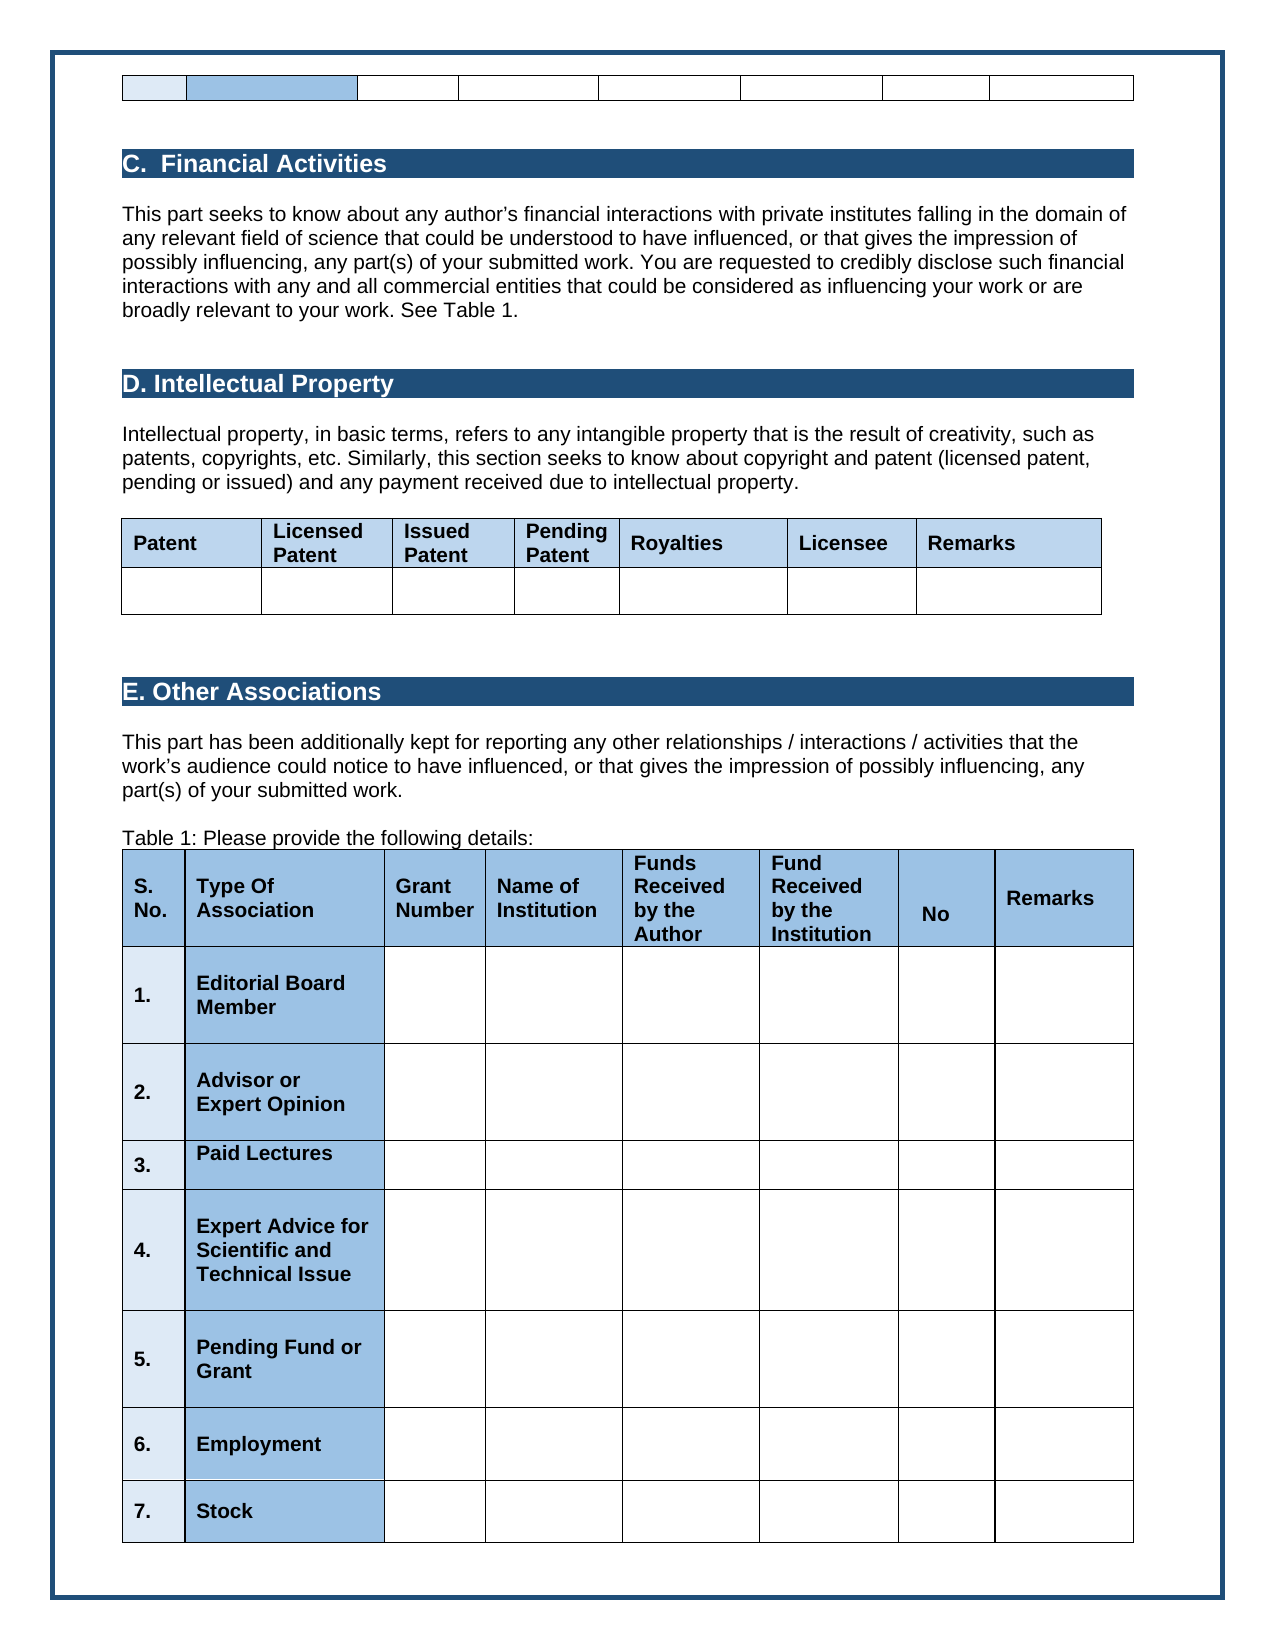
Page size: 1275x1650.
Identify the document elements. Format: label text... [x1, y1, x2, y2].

table_cell [122, 568, 261, 613]
table_cell [486, 1141, 622, 1189]
table_cell [486, 1481, 622, 1542]
table_cell [385, 1141, 485, 1189]
table_cell [899, 1190, 994, 1310]
table_cell [623, 1190, 759, 1310]
table_cell [760, 1141, 898, 1189]
table_cell [883, 76, 989, 100]
table_cell [623, 1044, 759, 1140]
table_cell [385, 1044, 485, 1140]
table_cell 5. [123, 1311, 184, 1407]
table_cell [899, 1044, 994, 1140]
table_header Royalties [620, 519, 787, 567]
table_cell [385, 947, 485, 1043]
table_cell [741, 76, 882, 100]
table_cell 6. [123, 1408, 184, 1479]
table_cell 4. [123, 1190, 184, 1310]
table_cell [899, 947, 994, 1043]
table_cell [262, 568, 392, 613]
table_header Name of Institution [486, 850, 622, 946]
table_cell Advisor or Expert Opinion [186, 1044, 384, 1140]
table_cell Stock [186, 1481, 384, 1542]
table_cell [996, 1190, 1133, 1310]
table_header Issued Patent [393, 519, 514, 567]
table_cell [996, 1311, 1133, 1407]
table_cell [760, 1481, 898, 1542]
table_cell Paid Lectures [186, 1141, 384, 1189]
table_cell Pending Fund or Grant [186, 1311, 384, 1407]
table_cell [996, 1044, 1133, 1140]
table_cell 2. [123, 1044, 184, 1140]
text This part has been additionally kept for reporting any other relationships / interactions / activities that the work’s audience could notice to have influenced, or that gives the impression of possibly influencing, any part(s) of your submitted work. [122, 729, 1134, 801]
table_header S. No. [123, 850, 184, 946]
table_cell [917, 568, 1101, 613]
table_header Remarks [917, 519, 1101, 567]
table_cell Others [187, 76, 357, 100]
table_cell [899, 1481, 994, 1542]
table_cell [996, 1481, 1133, 1542]
table_cell [486, 1408, 622, 1479]
table_header Grant Number [385, 850, 485, 946]
table_header Type Of Association [186, 850, 384, 946]
table_cell [788, 568, 916, 613]
table_cell 1. [123, 947, 184, 1043]
table_cell [623, 1141, 759, 1189]
table_cell [899, 1408, 994, 1479]
table_header Licensee [788, 519, 916, 567]
table_cell Expert Advice for Scientific and Technical Issue [186, 1190, 384, 1310]
table_cell Editorial Board Member [186, 947, 384, 1043]
table_cell [385, 1481, 485, 1542]
text Intellectual property, in basic terms, refers to any intangible property that is the result of creativity, such as patents, copyrights, etc. Similarly, this section seeks to know about copyright and patent (licensed patent, pending or issued) and any payment received due to intellectual property. [122, 422, 1134, 494]
table_cell 3. [123, 1141, 184, 1189]
table_cell [760, 1408, 898, 1479]
table_cell [385, 1311, 485, 1407]
table_cell [623, 947, 759, 1043]
table_cell [623, 1481, 759, 1542]
table_cell [760, 947, 898, 1043]
table_header No [899, 850, 994, 946]
table_cell [515, 568, 619, 613]
table_header Funds Received by the Author [623, 850, 759, 946]
table_cell [393, 568, 514, 613]
table_cell [760, 1044, 898, 1140]
table_cell [620, 568, 787, 613]
table_cell [599, 76, 740, 100]
table_cell [623, 1408, 759, 1479]
text D. Intellectual Property [122, 369, 1134, 398]
table_cell [996, 1408, 1133, 1479]
table_cell [486, 947, 622, 1043]
table_header Pending Patent [515, 519, 619, 567]
text This part seeks to know about any author’s financial interactions with private institutes falling in the domain of any relevant field of science that could be understood to have influenced, or that gives the impression of possibly influencing, any part(s) of your submitted work. You are requested to credibly disclose such financial interactions with any and all commercial entities that could be considered as influencing your work or are broadly relevant to your work. See Table 1. [122, 202, 1134, 321]
table_cell [760, 1190, 898, 1310]
table_cell [990, 76, 1133, 100]
table_cell Employment [186, 1408, 384, 1479]
table_cell [486, 1044, 622, 1140]
table_cell [385, 1190, 485, 1310]
table_header Patent [122, 519, 261, 567]
table_cell [358, 76, 458, 100]
table_cell [760, 1311, 898, 1407]
table_cell [486, 1190, 622, 1310]
table_cell 3. [123, 76, 186, 100]
table_cell [486, 1311, 622, 1407]
table_header Remarks [996, 850, 1133, 946]
table_header Licensed Patent [262, 519, 392, 567]
table_header Fund Received by the Institution [760, 850, 898, 946]
text Table 1: Please provide the following details: [122, 825, 1134, 849]
table_cell [899, 1141, 994, 1189]
table_cell 7. [123, 1481, 184, 1542]
text E. Other Associations [122, 677, 1134, 706]
table_cell [996, 947, 1133, 1043]
table_cell [899, 1311, 994, 1407]
table_cell [459, 76, 598, 100]
table_cell [385, 1408, 485, 1479]
table_cell [996, 1141, 1133, 1189]
table_cell [623, 1311, 759, 1407]
text C. Financial Activities [122, 149, 1134, 178]
